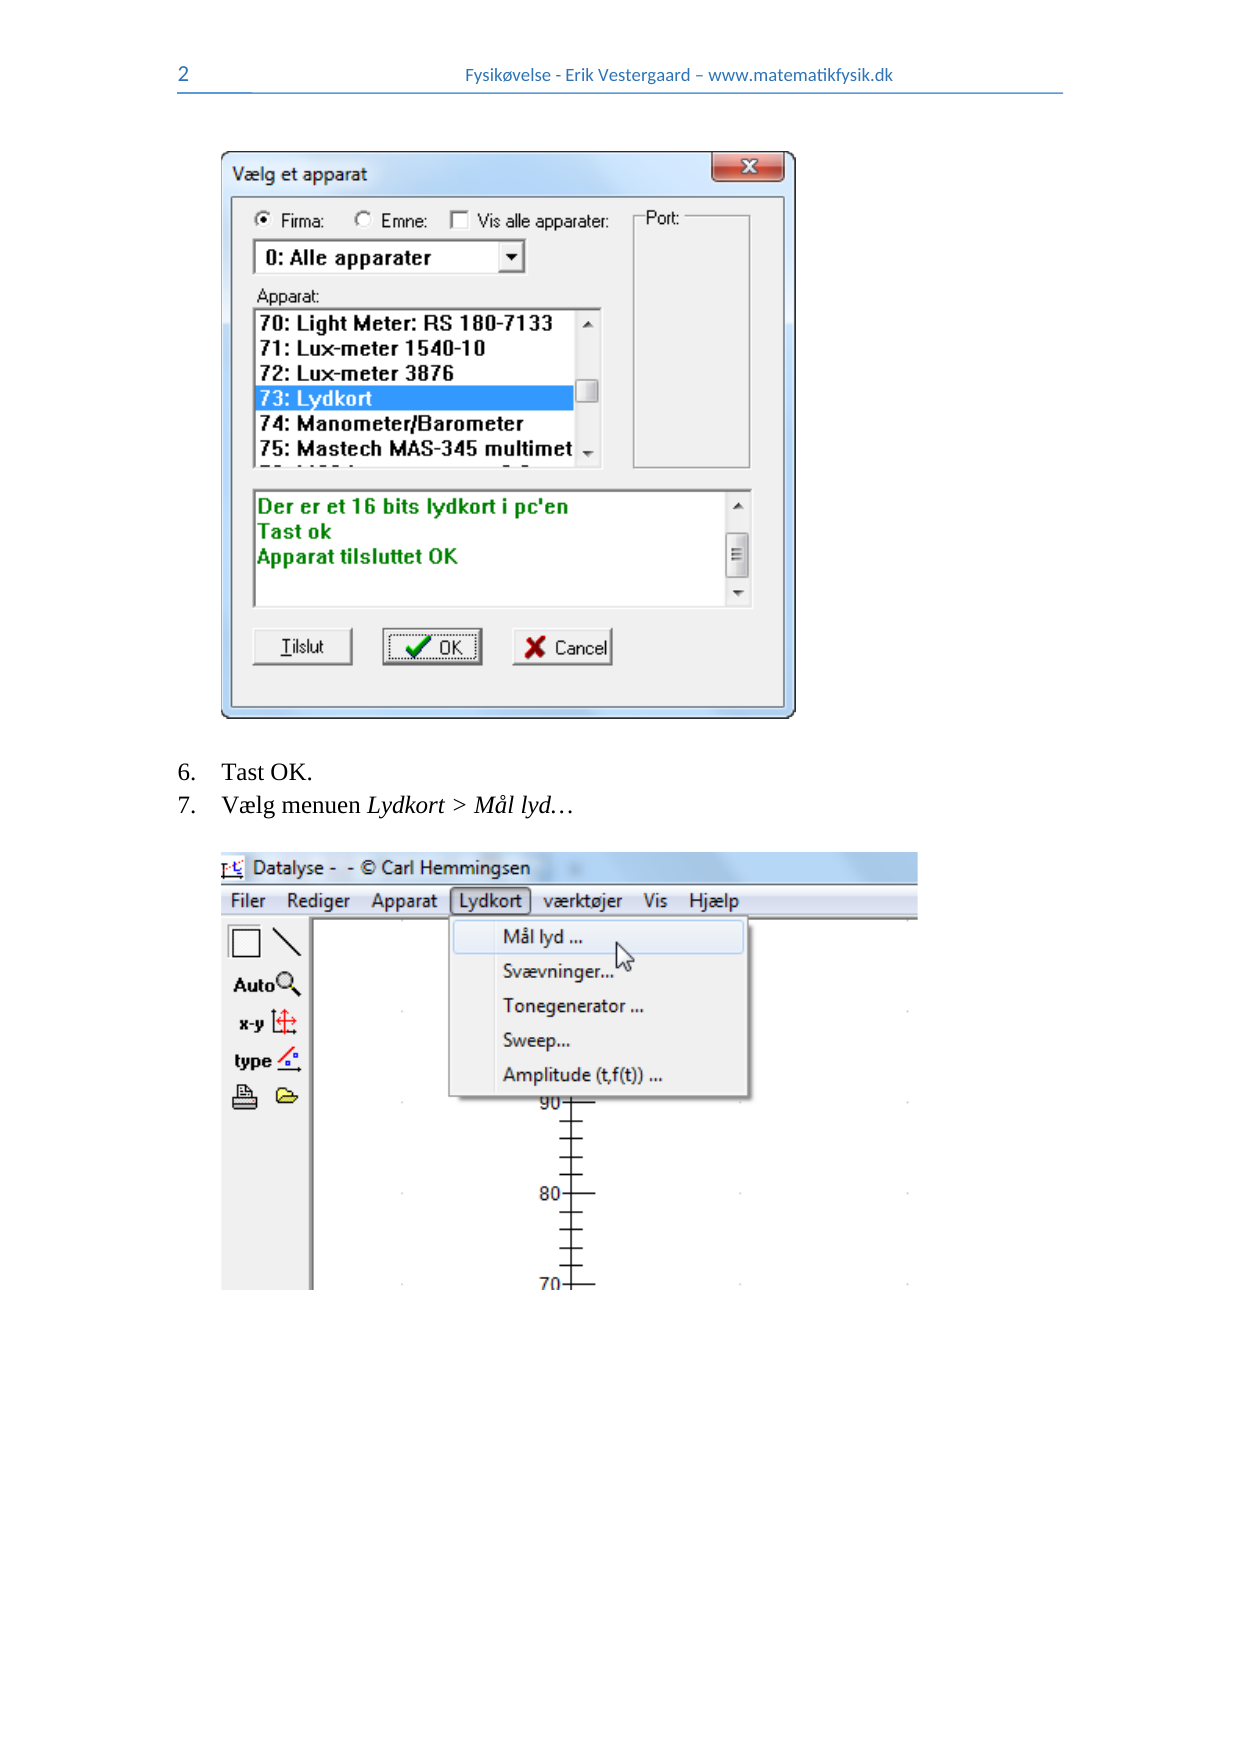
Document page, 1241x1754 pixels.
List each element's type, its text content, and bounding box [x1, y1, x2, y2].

picture [221, 852, 918, 1290]
text 6. Tast OK. [177, 752, 1063, 785]
text 7. Vælg menuen Lydkort > Mål lyd… [177, 785, 1063, 819]
picture [221, 151, 796, 719]
